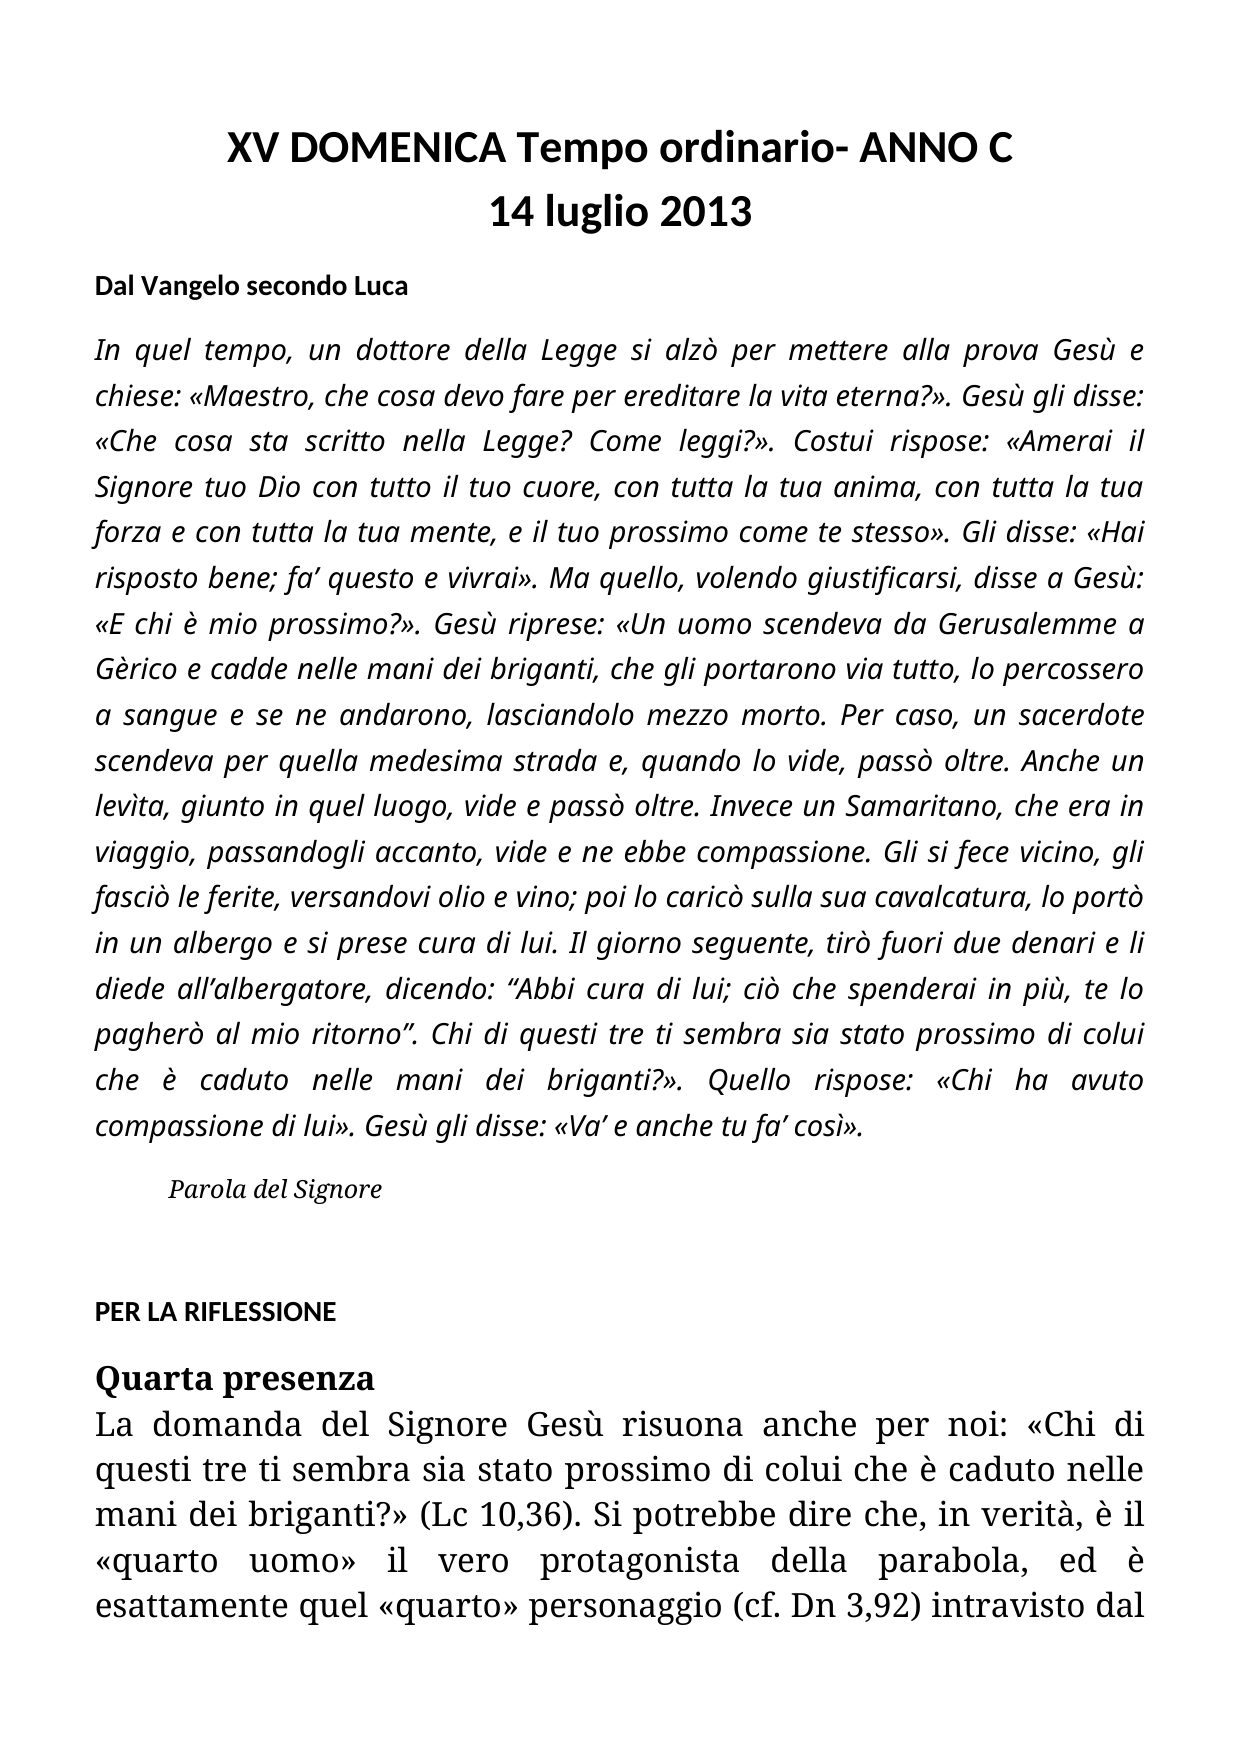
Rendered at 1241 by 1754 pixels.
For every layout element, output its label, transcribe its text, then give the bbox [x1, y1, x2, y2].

text Quarta presenza [94, 1355, 1146, 1400]
text XV DOMENICA Tempo ordinario- ANNO C 14 luglio 2013 [94, 118, 1146, 238]
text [94, 1400, 1146, 1627]
text Parola del Signore [94, 1171, 1146, 1205]
text In quel tempo, un dottore della Legge si alzò per mettere alla prova Gesù e chiese: «Maestro, che cosa devo fare per ereditare la vita eterna?». Gesù gli disse: «Che cosa sta scritto nella Legge? Come leggi?». Costui rispose: «Amerai il Signore tuo Dio con tutto il tuo cuore, con tutta la tua anima, con tutta la tua forza e con tutta la tua mente, e il tuo prossimo come te stesso». Gli disse: «Hai risposto bene; fa’ questo e vivrai». Ma quello, volendo giustificarsi, disse a Gesù: «E chi è mio prossimo?». Gesù riprese: «Un uomo scendeva da Gerusalemme a Gèrico e cadde nelle mani dei briganti, che gli portarono via tutto, lo percossero a sangue e se ne andarono, lasciandolo mezzo morto. Per caso, un sacerdote scendeva per quella medesima strada e, quando lo vide, passò oltre. Anche un levìta, giunto in quel luogo, vide e passò oltre. Invece un Samaritano, che era in viaggio, passandogli accanto, vide e ne ebbe compassione. Gli si fece vicino, gli fasciò le ferite, versandovi olio e vino; poi lo caricò sulla sua cavalcatura, lo portò in un albergo e si prese cura di lui. Il giorno seguente, tirò fuori due denari e li diede all’albergatore, dicendo: “Abbi cura di lui; ciò che spenderai in più, te lo pagherò al mio ritorno”. Chi di questi tre ti sembra sia stato prossimo di colui che è caduto nelle mani dei briganti?». Quello rispose: «Chi ha avuto compassione di lui». Gesù gli disse: «Va’ e anche tu fa’ così». [94, 329, 1146, 1144]
text Dal Vangelo secondo Luca [94, 267, 1146, 303]
text PER LA RIFLESSIONE [94, 1293, 1146, 1329]
